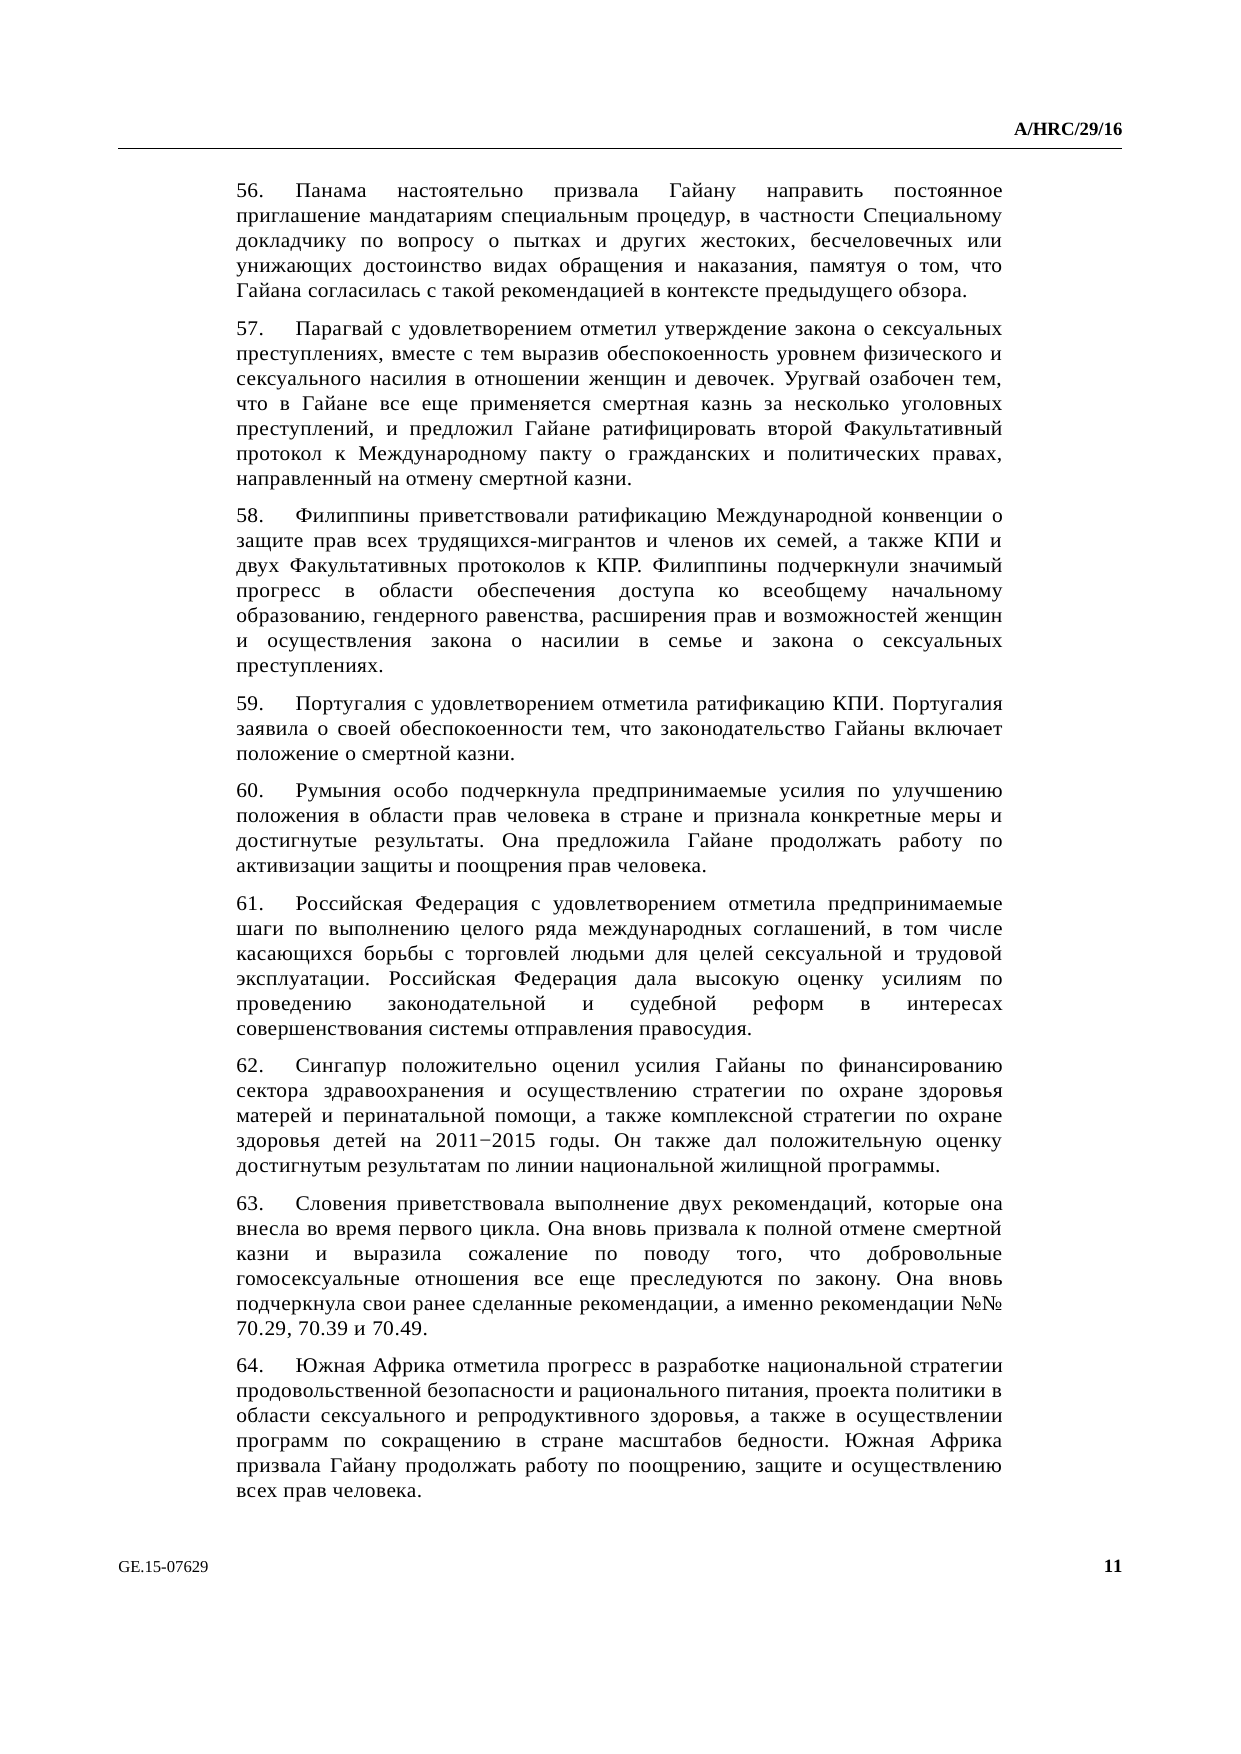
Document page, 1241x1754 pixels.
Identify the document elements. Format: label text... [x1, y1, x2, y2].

text 56. Панама настоятельно призвала Гайану направить постоянное приглашение мандатариям специальным процедур, в частности Специальному докладчику по вопросу о пытках и других жестоких, бесчеловечных или унижающих достоинство видах обращения и наказания, памятуя о том, что Гайана согласилась с такой рекомендацией в контексте предыдущего обзора. [236, 177, 1004, 302]
text 63. Словения приветствовала выполнение двух рекомендаций, которые она внесла во время первого цикла. Она вновь призвала к полной отмене смертной казни и выразила сожаление по поводу того, что добровольные гомосексуальные отношения все еще преследуются по закону. Она вновь подчеркнула свои ранее сделанные рекомендации, а именно рекомендации №№ 70.29, 70.39 и 70.49. [236, 1190, 1004, 1340]
text 59. Португалия с удовлетворением отметила ратификацию КПИ. Португалия заявила о своей обеспокоенности тем, что законодательство Гайаны включает положение о смертной казни. [236, 690, 1004, 765]
text 60. Румыния особо подчеркнула предпринимаемые усилия по улучшению положения в области прав человека в стране и признала конкретные меры и достигнутые результаты. Она предложила Гайане продолжать работу по активизации защиты и поощрения прав человека. [236, 777, 1004, 877]
text 58. Филиппины приветствовали ратификацию Международной конвенции о защите прав всех трудящихся-мигрантов и членов их семей, а также КПИ и двух Факультативных протоколов к КПР. Филиппины подчеркнули значимый прогресс в области обеспечения доступа ко всеобщему начальному образованию, гендерного равенства, расширения прав и возможностей женщин и осуществления закона о насилии в семье и закона о сексуальных преступлениях. [236, 502, 1004, 677]
text 64. Южная Африка отметила прогресс в разработке национальной стратегии продовольственной безопасности и рационального питания, проекта политики в области сексуального и репродуктивного здоровья, а также в осуществлении программ по сокращению в стране масштабов бедности. Южная Африка призвала Гайану продолжать работу по поощрению, защите и осуществлению всех прав человека. [236, 1352, 1004, 1502]
text 62. Сингапур положительно оценил усилия Гайаны по финансированию сектора здравоохранения и осуществлению стратегии по охране здоровья матерей и перинатальной помощи, а также комплексной стратегии по охране здоровья детей на 2011−2015 годы. Он также дал положительную оценку достигнутым результатам по линии национальной жилищной программы. [236, 1052, 1004, 1177]
text 57. Парагвай с удовлетворением отметил утверждение закона о сексуальных преступлениях, вместе с тем выразив обеспокоенность уровнем физического и сексуального насилия в отношении женщин и девочек. Уругвай озабочен тем, что в Гайане все еще применяется смертная казнь за несколько уголовных преступлений, и предложил Гайане ратифицировать второй Факультативный протокол к Международному пакту о гражданских и политических правах, направленный на отмену смертной казни. [236, 315, 1004, 490]
text 61. Российская Федерация с удовлетворением отметила предпринимаемые шаги по выполнению целого ряда международных соглашений, в том числе касающихся борьбы с торговлей людьми для целей сексуальной и трудовой эксплуатации. Российская Федерация дала высокую оценку усилиям по проведению законодательной и судебной реформ в интересах совершенствования системы отправления правосудия. [236, 890, 1004, 1040]
